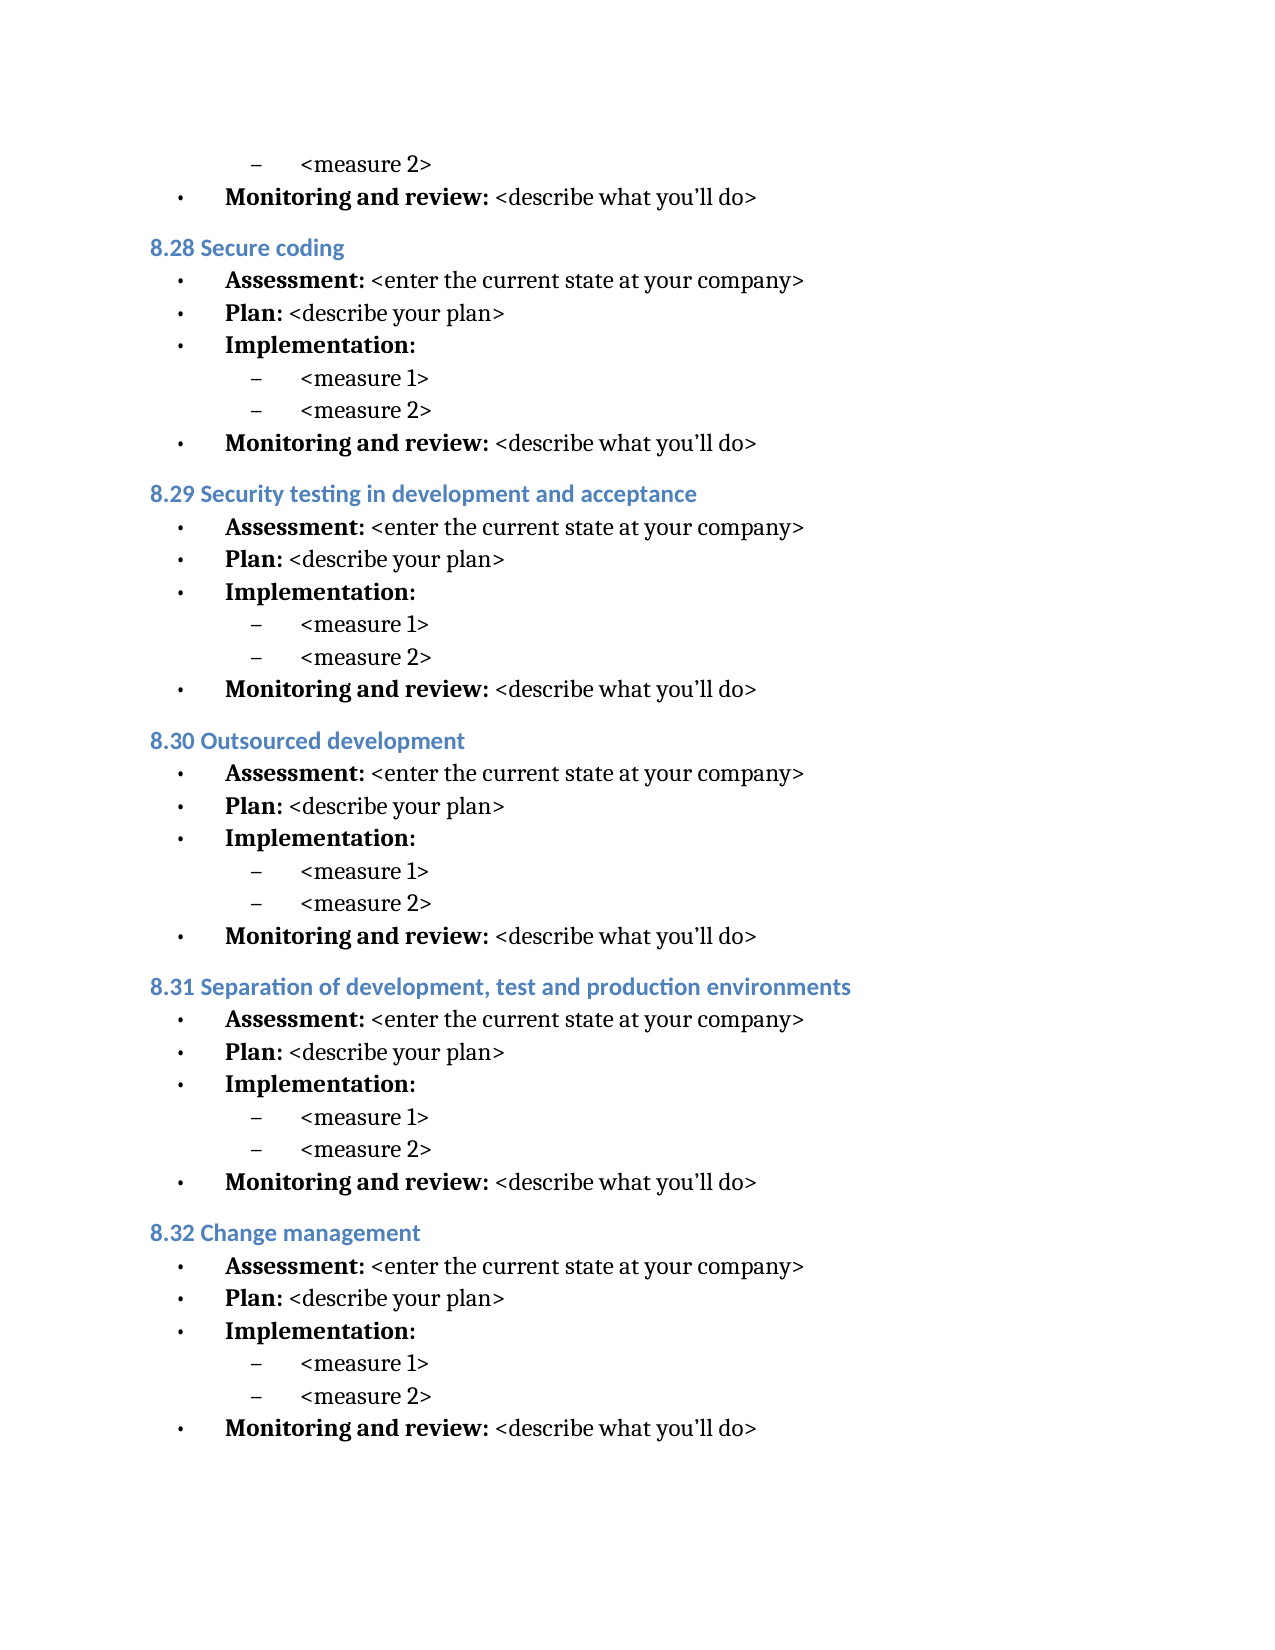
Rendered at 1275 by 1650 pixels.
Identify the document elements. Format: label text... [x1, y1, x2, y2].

subtitle 8.31 Separation of development, test and production environments [150, 971, 1125, 1002]
list <measure 2> [250, 396, 1125, 425]
list Plan: <describe your plan> [175, 792, 1125, 820]
list <measure 1> [250, 857, 1125, 885]
list <measure 1> [250, 364, 1125, 393]
list <measure 2> [250, 1382, 1125, 1411]
list Implementation: [175, 1070, 1125, 1099]
list Monitoring and review: <describe what you’ll do> [175, 922, 1125, 950]
list <measure 2> [250, 643, 1125, 671]
list <measure 2> [250, 1135, 1125, 1164]
list Plan: <describe your plan> [175, 299, 1125, 328]
list <measure 1> [250, 1349, 1125, 1378]
list Assessment: <enter the current state at your company> [175, 513, 1125, 541]
list Assessment: <enter the current state at your company> [175, 1005, 1125, 1034]
subtitle 8.32 Change management [150, 1217, 1125, 1248]
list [175, 1414, 1125, 1443]
subtitle 8.29 Security testing in development and acceptance [150, 478, 1125, 509]
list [175, 1252, 1125, 1281]
subtitle 8.30 Outsourced development [150, 725, 1125, 755]
list Implementation: [175, 578, 1125, 606]
list <measure 2> [250, 889, 1125, 918]
list Implementation: [175, 1317, 1125, 1346]
list Monitoring and review: <describe what you’ll do> [175, 429, 1125, 458]
list Implementation: [175, 331, 1125, 360]
list Plan: <describe your plan> [175, 1038, 1125, 1067]
list Monitoring and review: <describe what you’ll do> [175, 182, 1125, 211]
list <measure 2> [250, 150, 1125, 179]
list <measure 1> [250, 610, 1125, 639]
list <measure 1> [250, 1103, 1125, 1132]
list Implementation: [175, 824, 1125, 853]
list Plan: <describe your plan> [175, 1284, 1125, 1313]
list Assessment: <enter the current state at your company> [175, 759, 1125, 788]
list Monitoring and review: <describe what you’ll do> [175, 1168, 1125, 1197]
subtitle 8.28 Secure coding [150, 232, 1125, 263]
list Plan: <describe your plan> [175, 545, 1125, 574]
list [175, 266, 1125, 295]
list Monitoring and review: <describe what you’ll do> [175, 675, 1125, 704]
